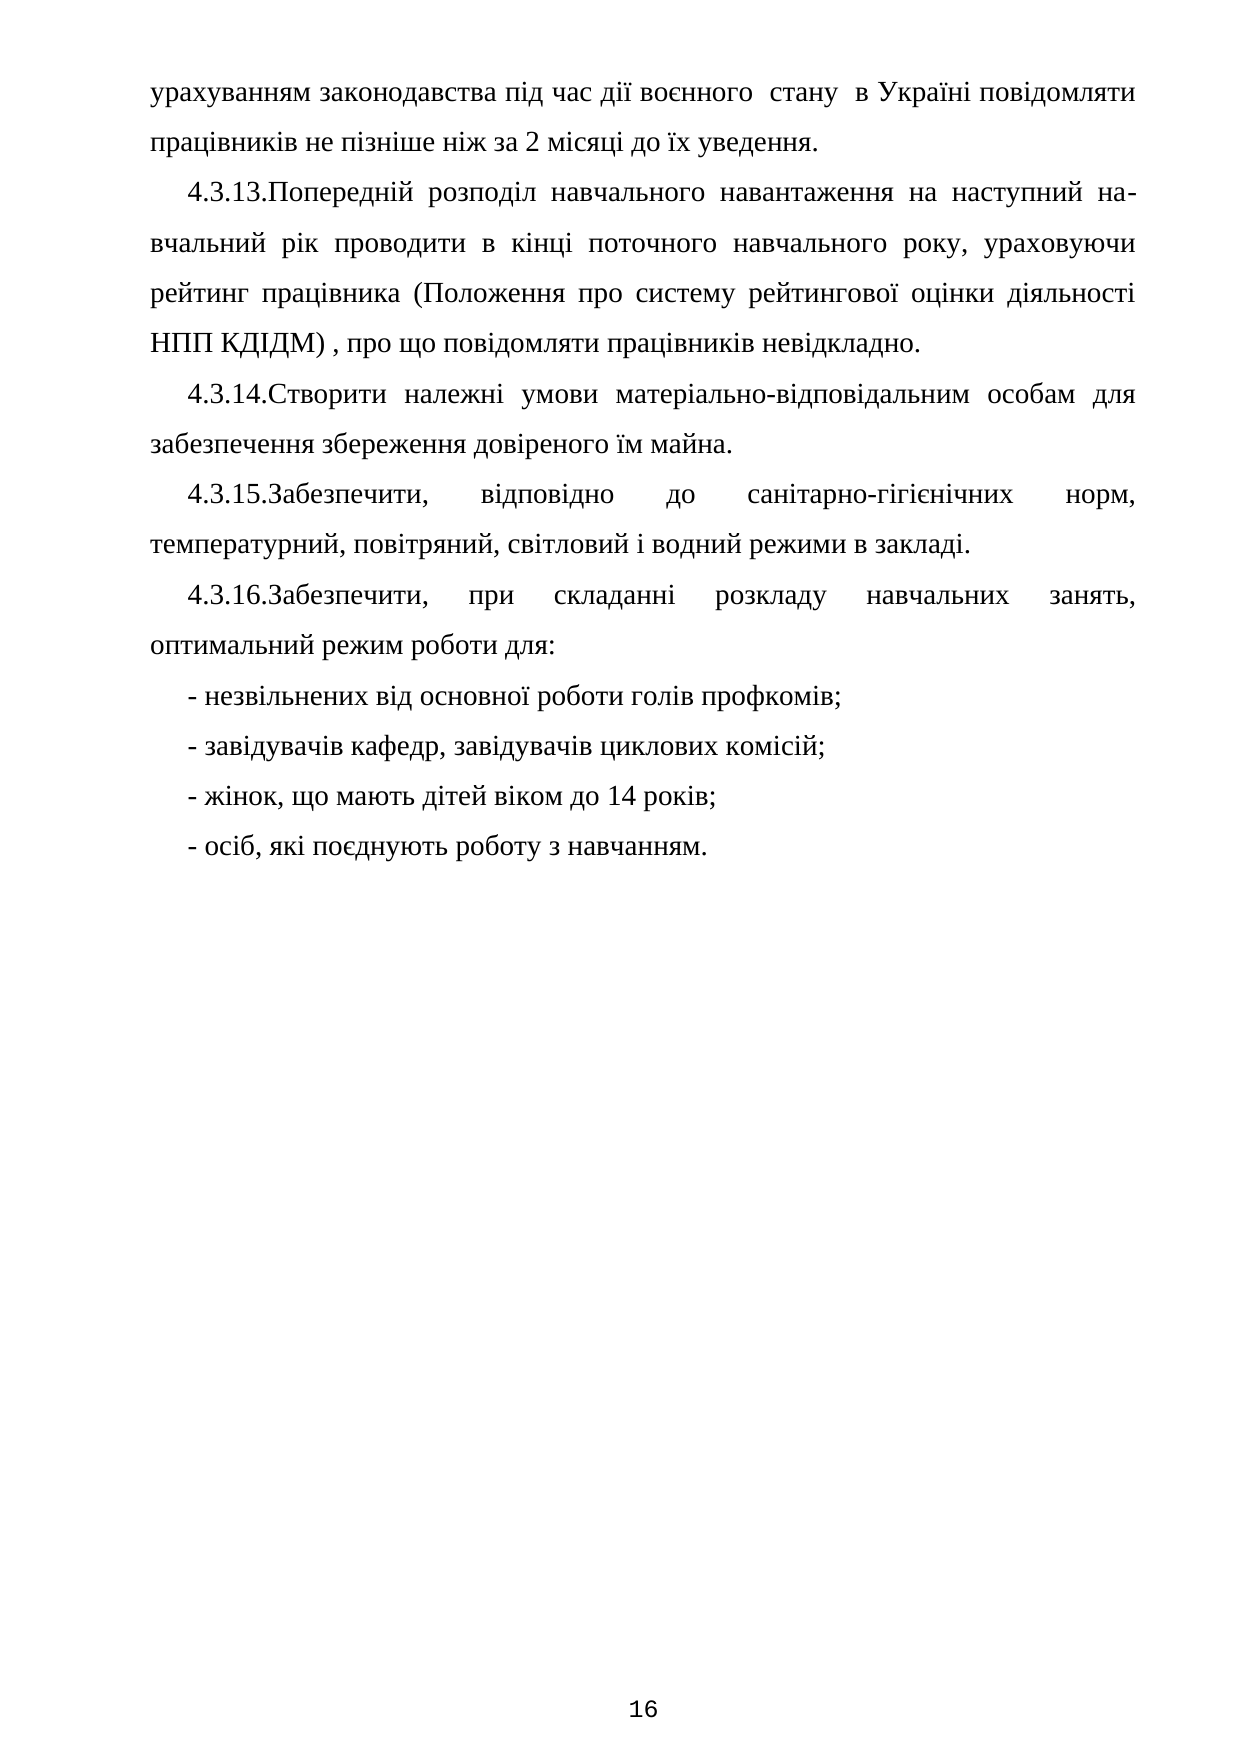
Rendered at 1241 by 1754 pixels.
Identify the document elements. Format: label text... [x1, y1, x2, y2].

text 4.3.16.Забезпечити, при складанні розкладу навчальних занять, оптимальний режим роботи для: [150, 577, 1137, 661]
text - жінок, що мають дітей віком до 14 років; [150, 778, 1137, 812]
text 4.3.13.Попередній розподіл навчального навантаження на наступний навчальний рік проводити в кінці поточного навчального року, ураховуючи рейтинг працівника (Положення про систему рейтингової оцінки діяльності НПП КДІДМ) , про що повідомляти працівників невідкладно. [150, 174, 1137, 359]
text - осіб, які поєднують роботу з навчанням. [150, 828, 1137, 862]
text - незвільнених від основної роботи голів профкомів; [150, 678, 1137, 711]
text 4.3.15.Забезпечити, відповідно до санітарно-гігієнічних норм, температурний, повітряний, світловий і водний режими в закладі. [150, 476, 1137, 560]
text - завідувачів кафедр, завідувачів циклових комісій; [150, 728, 1137, 761]
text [150, 74, 1137, 158]
text 4.3.14.Створити належні умови матеріально-відповідальним особам для забезпечення збереження довіреного їм майна. [150, 376, 1137, 459]
